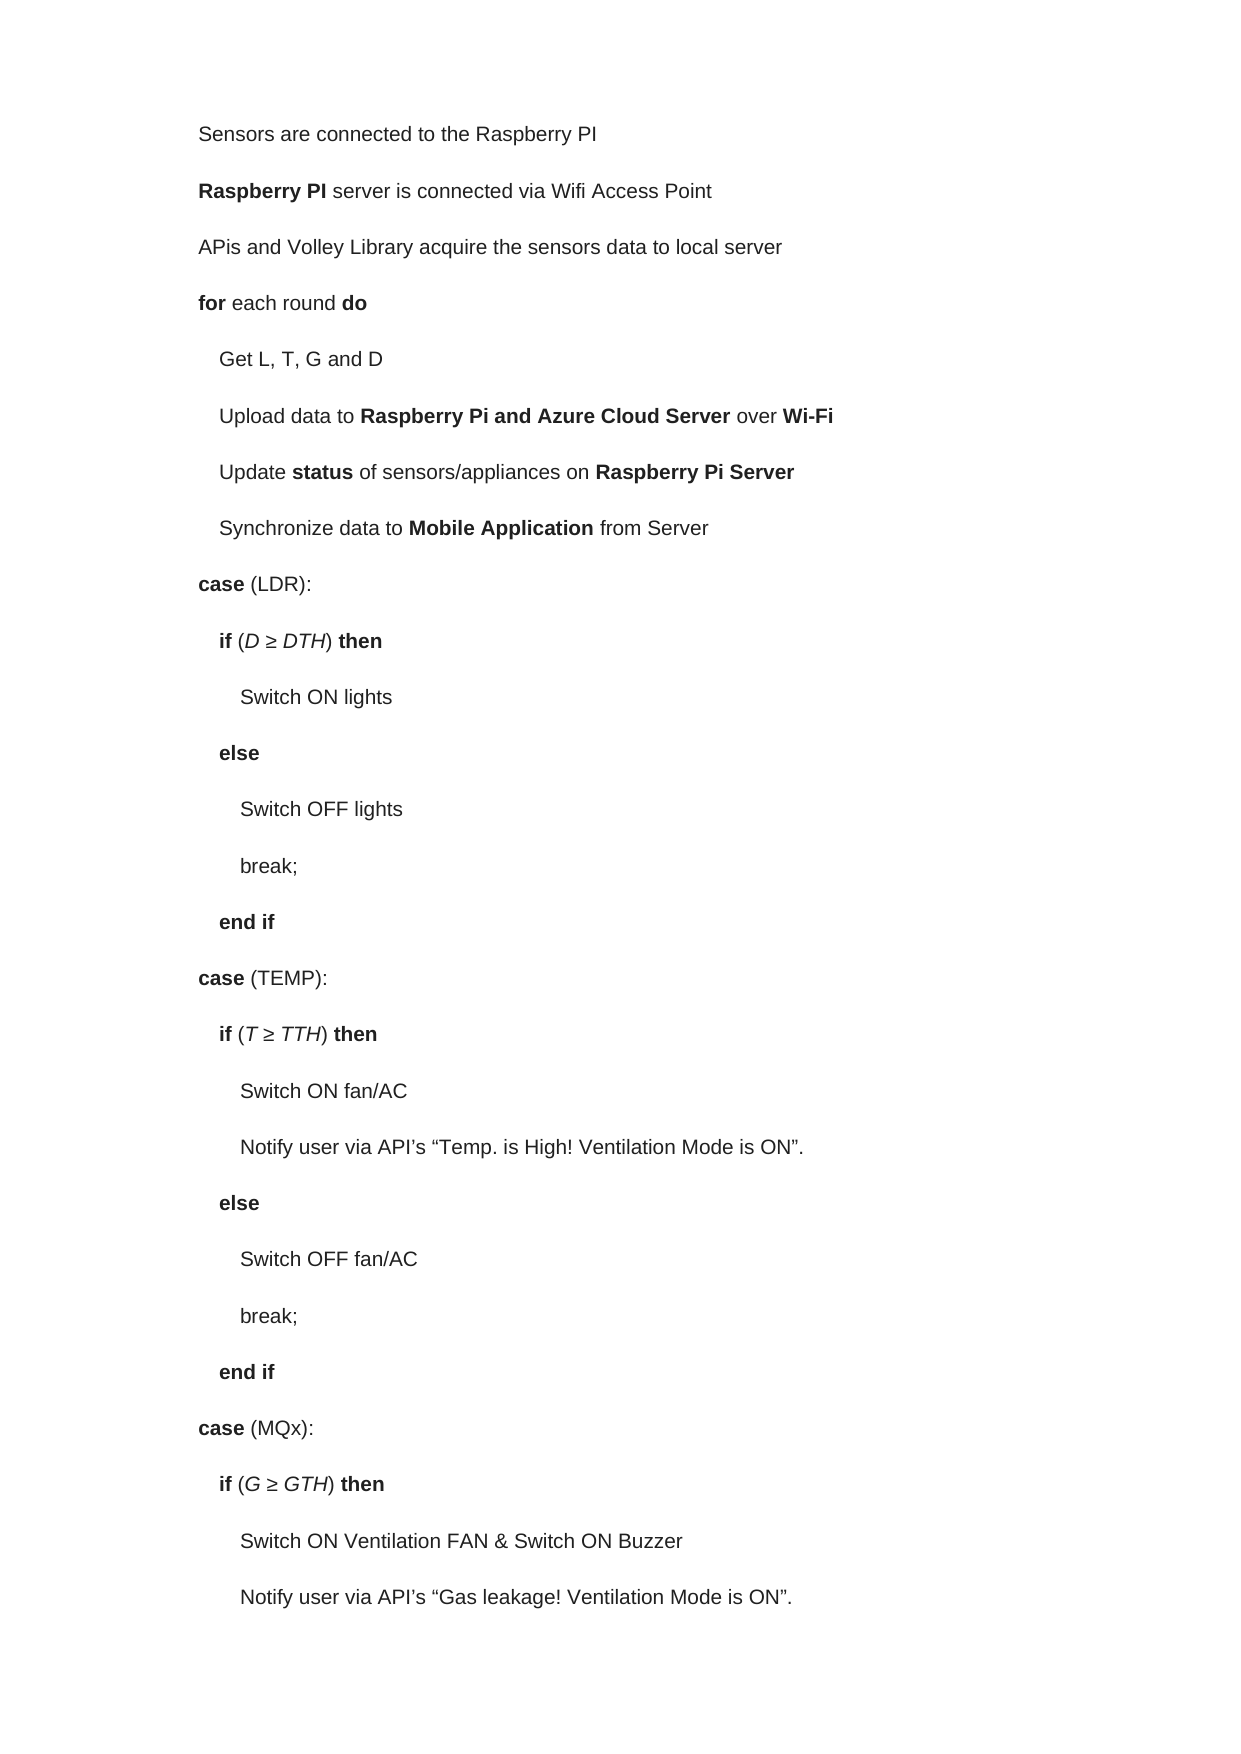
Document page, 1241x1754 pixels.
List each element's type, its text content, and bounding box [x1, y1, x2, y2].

text Switch ON Ventilation FAN & Switch ON Buzzer [177, 1524, 1152, 1552]
text Upload data to Raspberry Pi and Azure Cloud Server over Wi-Fi [177, 399, 1152, 427]
text Sensors are connected to the Raspberry PI [177, 118, 1152, 146]
text case (MQx): [177, 1412, 1152, 1440]
text if (T ≥ TTH) then [177, 1018, 1152, 1046]
text Notify user via API’s “Gas leakage! Ventilation Mode is ON”. [177, 1581, 1152, 1609]
text end if [177, 1356, 1152, 1384]
text break; [177, 849, 1152, 877]
text end if [177, 906, 1152, 934]
text Raspberry PI server is connected via Wifi Access Point [177, 174, 1152, 202]
text Switch ON fan/AC [177, 1074, 1152, 1102]
text APis and Volley Library acquire the sensors data to local server [177, 231, 1152, 259]
text else [177, 737, 1152, 765]
text if (G ≥ GTH) then [177, 1468, 1152, 1496]
text Switch OFF fan/AC [177, 1243, 1152, 1271]
text for each round do [177, 287, 1152, 315]
text Notify user via API’s “Temp. is High! Ventilation Mode is ON”. [177, 1131, 1152, 1159]
text case (LDR): [177, 568, 1152, 596]
text break; [177, 1299, 1152, 1327]
text Synchronize data to Mobile Application from Server [177, 512, 1152, 540]
text Update status of sensors/appliances on Raspberry Pi Server [177, 456, 1152, 484]
text Switch OFF lights [177, 793, 1152, 821]
text Get L, T, G and D [177, 343, 1152, 371]
text if (D ≥ DTH) then [177, 624, 1152, 652]
text Switch ON lights [177, 681, 1152, 709]
text case (TEMP): [177, 962, 1152, 990]
text else [177, 1187, 1152, 1215]
